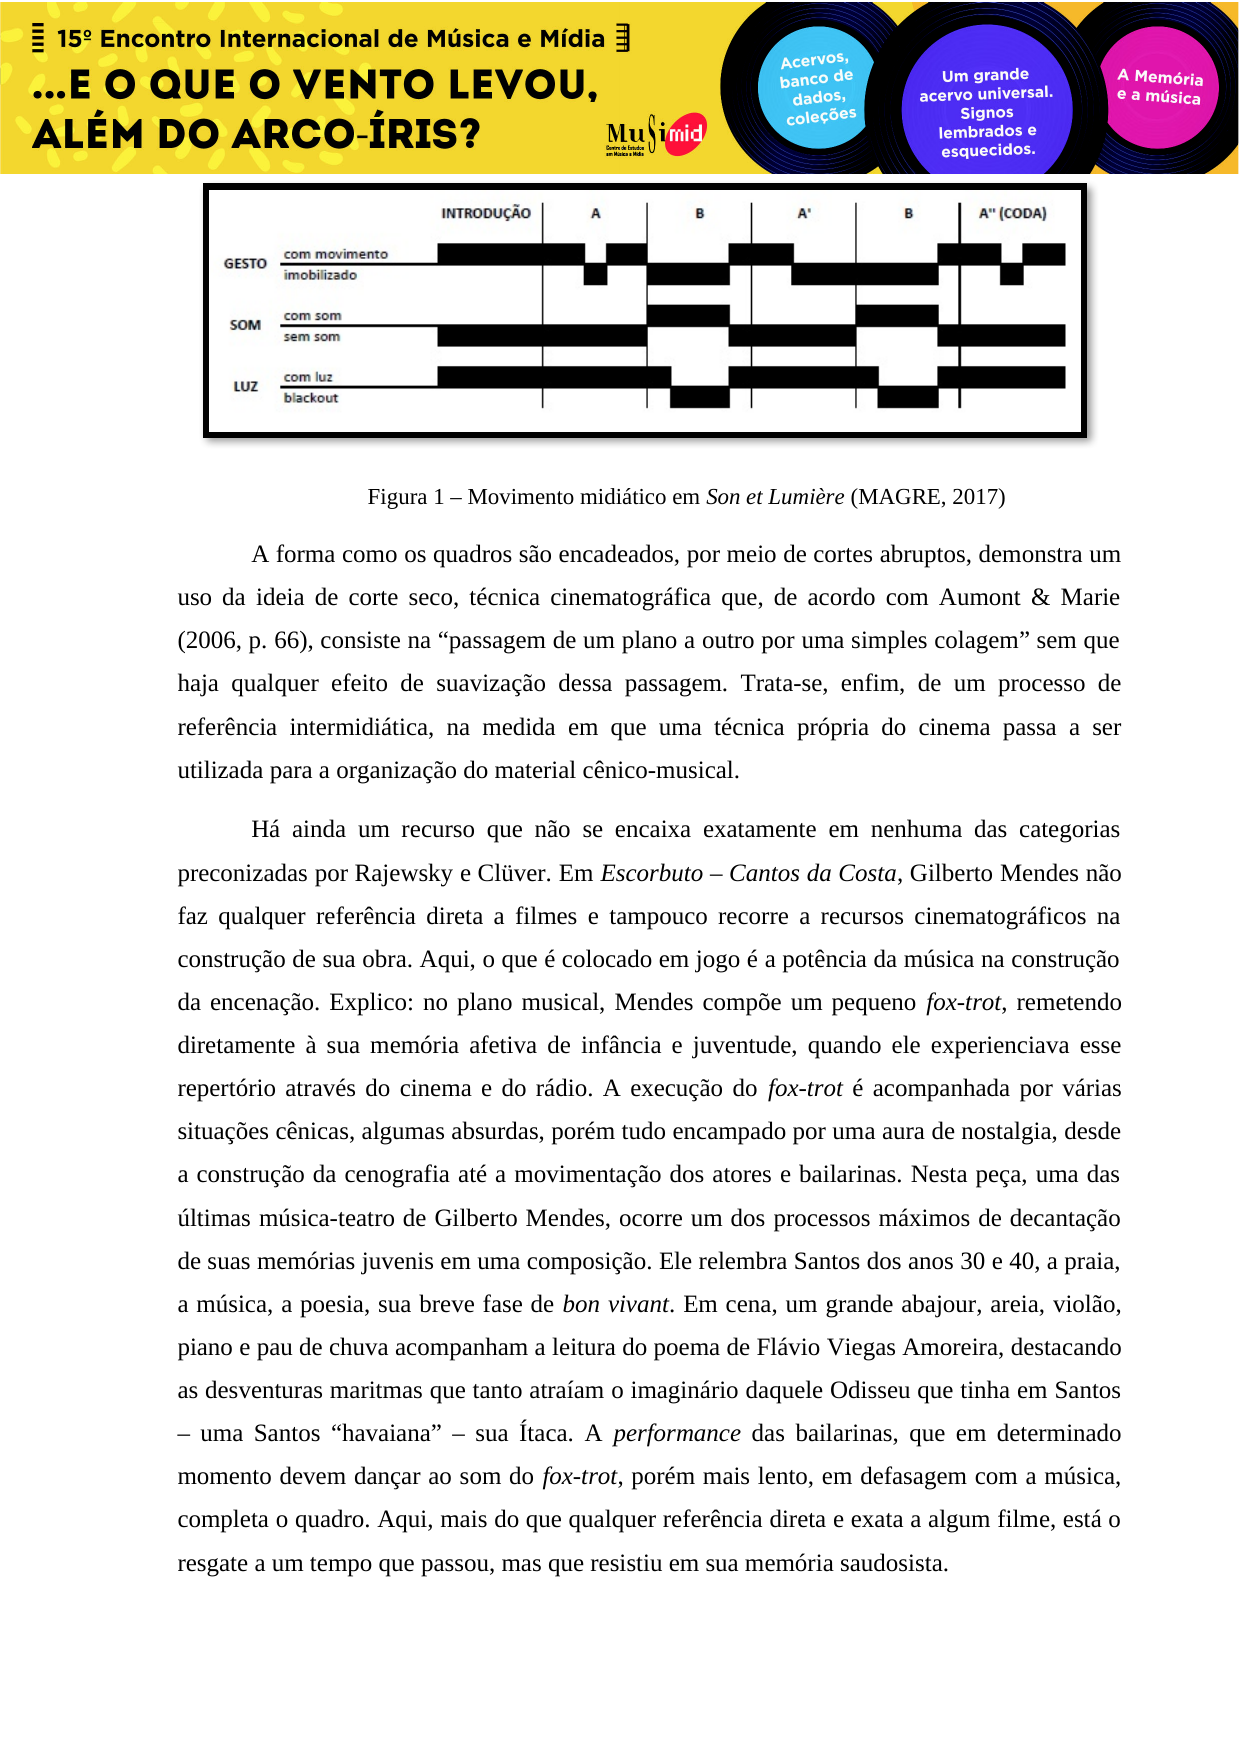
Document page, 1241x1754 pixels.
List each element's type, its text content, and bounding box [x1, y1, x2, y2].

picture [0, 2, 1239, 174]
text Há ainda um recurso que não se encaixa exatamente em nenhuma das categorias preconizadas por Rajewsky e Clüver. Em Escorbuto – Cantos da Costa, Gilberto Mendes não faz qualquer referência direta a filmes e tampouco recorre a recursos cinematográficos na construção de sua obra. Aqui, o que é colocado em jogo é a potência da música na construção da encenação. Explico: no plano musical, Mendes compõe um pequeno fox-trot, remetendo diretamente à sua memória afetiva de infância e juventude, quando ele experienciava esse repertório através do cinema e do rádio. A execução do fox-trot é acompanhada por várias situações cênicas, algumas absurdas, porém tudo encampado por uma aura de nostalgia, desde a construção da cenografia até a movimentação dos atores e bailarinas. Nesta peça, uma das últimas música-teatro de Gilberto Mendes, ocorre um dos processos máximos de decantação de suas memórias juvenis em uma composição. Ele relembra Santos dos anos 30 e 40, a praia, a música, a poesia, sua breve fase de bon vivant. Em cena, um grande abajour, areia, violão, piano e pau de chuva acompanham a leitura do poema de Flávio Viegas Amoreira, destacando as desventuras maritmas que tanto atraíam o imaginário daquele Odisseu que tinha em Santos – uma Santos “havaiana” – sua Ítaca. A performance das bailarinas, que em determinado momento devem dançar ao som do fox-trot, porém mais lento, em defasagem com a música, completa o quadro. Aqui, mais do que qualquer referência direta e exata a algum filme, está o resgate a um tempo que passou, mas que resistiu em sua memória saudosista. [177, 814, 1122, 1576]
text Figura 1 – Movimento midiático em Son et Lumière (MAGRE, 2017) [177, 483, 1122, 509]
picture [209, 190, 1081, 432]
text A forma como os quadros são encadeados, por meio de cortes abruptos, demonstra um uso da ideia de corte seco, técnica cinematográfica que, de acordo com Aumont & Marie (2006, p. 66), consiste na “passagem de um plano a outro por uma simples colagem” sem que haja qualquer efeito de suavização dessa passagem. Trata-se, enfim, de um processo de referência intermidiática, na medida em que uma técnica própria do cinema passa a ser utilizada para a organização do material cênico-musical. [177, 539, 1122, 783]
